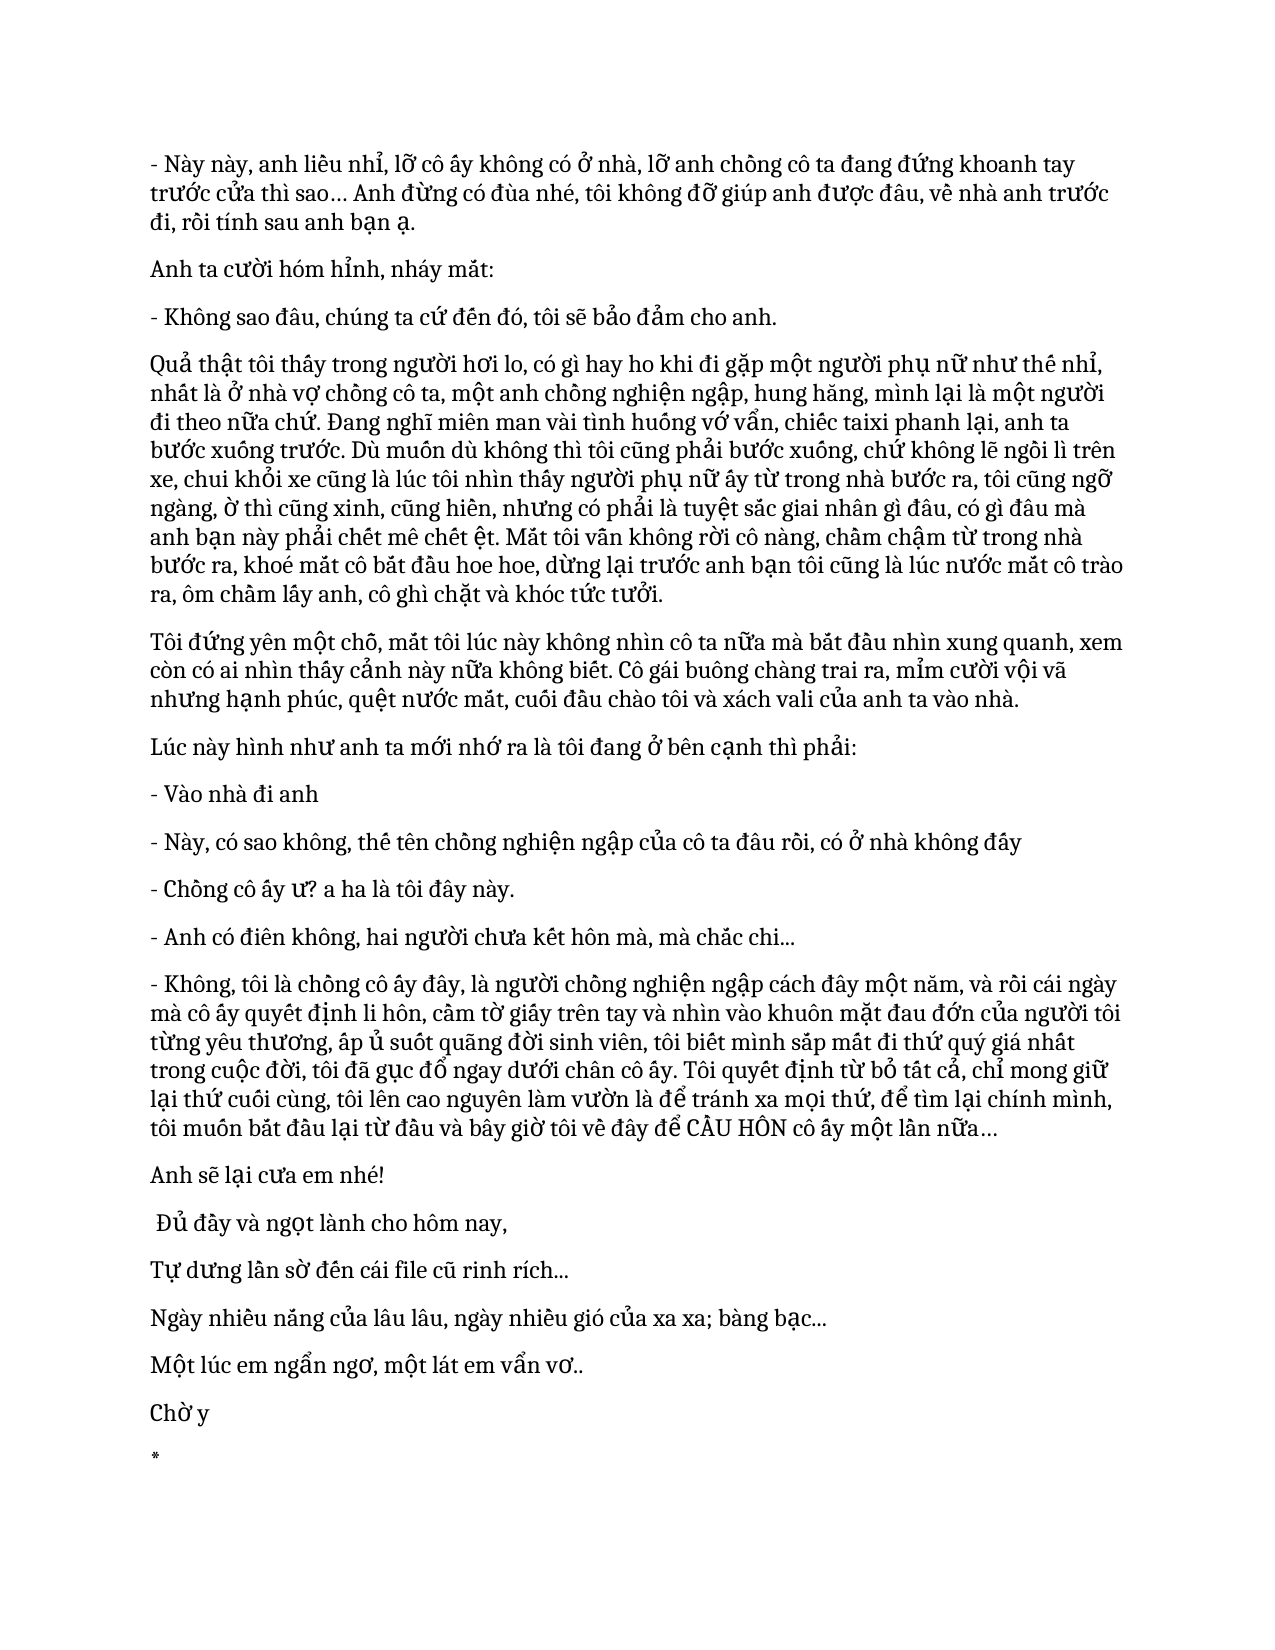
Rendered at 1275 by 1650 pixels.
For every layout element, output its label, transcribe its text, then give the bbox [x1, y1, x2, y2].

text Một lúc em ngẩn ngơ, một lát em vẩn vơ.. [150, 1351, 1125, 1380]
text - Này này, anh liều nhỉ, lỡ cô ấy không có ở nhà, lỡ anh chồng cô ta đang đứng khoanh tay trước cửa thì sao… Anh đừng có đùa nhé, tôi không đỡ giúp anh được đâu, về nhà anh trước đi, rồi tính sau anh bạn ạ. [150, 150, 1125, 236]
text Tôi đứng yên một chỗ, mắt tôi lúc này không nhìn cô ta nữa mà bắt đầu nhìn xung quanh, xem còn có ai nhìn thấy cảnh này nữa không biết. Cô gái buông chàng trai ra, mỉm cười vội vã nhưng hạnh phúc, quệt nước mắt, cuối đầu chào tôi và xách vali của anh ta vào nhà. [150, 627, 1125, 714]
text Tự dưng lần sờ đến cái file cũ rinh rích... [150, 1256, 1125, 1285]
text Đủ đầy và ngọt lành cho hôm nay, [150, 1209, 1125, 1237]
text - Này, có sao không, thế tên chồng nghiện ngập của cô ta đâu rồi, có ở nhà không đấy [150, 827, 1125, 856]
text - Không, tôi là chồng cô ấy đây, là người chồng nghiện ngập cách đây một năm, và rồi cái ngày mà cô ấy quyết định li hôn, cầm tờ giấy trên tay và nhìn vào khuôn mặt đau đớn của người tôi từng yêu thương, ấp ủ suốt quãng đời sinh viên, tôi biết mình sắp mất đi thứ quý giá nhất trong cuộc đời, tôi đã gục đổ ngay dưới chân cô ấy. Tôi quyết định từ bỏ tất cả, chỉ mong giữ lại thứ cuối cùng, tôi lên cao nguyên làm vườn là để tránh xa mọi thứ, để tìm lại chính mình, tôi muốn bắt đầu lại từ đầu và bây giờ tôi về đây để CẦU HÔN cô ấy một lần nữa… [150, 970, 1125, 1142]
text - Không sao đâu, chúng ta cứ đến đó, tôi sẽ bảo đảm cho anh. [150, 302, 1125, 331]
text - Vào nhà đi anh [150, 780, 1125, 809]
text Anh ta cười hóm hỉnh, nháy mắt: [150, 255, 1125, 284]
text * [150, 1446, 1125, 1475]
text Quả thật tôi thấy trong người hơi lo, có gì hay ho khi đi gặp một người phụ nữ như thế nhỉ, nhất là ở nhà vợ chồng cô ta, một anh chồng nghiện ngập, hung hăng, mình lại là một người đi theo nữa chứ. Đang nghĩ miên man vài tình huống vớ vẩn, chiếc taixi phanh lại, anh ta bước xuống trước. Dù muốn dù không thì tôi cũng phải bước xuống, chứ không lẽ ngồi lì trên xe, chui khỏi xe cũng là lúc tôi nhìn thấy người phụ nữ ấy từ trong nhà bước ra, tôi cũng ngỡ ngàng, ờ thì cũng xinh, cũng hiền, nhưng có phải là tuyệt sắc giai nhân gì đâu, có gì đâu mà anh bạn này phải chết mê chết ệt. Mắt tôi vẫn không rời cô nàng, chầm chậm từ trong nhà bước ra, khoé mắt cô bắt đầu hoe hoe, dừng lại trước anh bạn tôi cũng là lúc nước mắt cô trào ra, ôm chầm lấy anh, cô ghì chặt và khóc tức tưởi. [150, 350, 1125, 609]
text Ngày nhiều nắng của lâu lâu, ngày nhiều gió của xa xa; bàng bạc... [150, 1304, 1125, 1332]
text Anh sẽ lại cưa em nhé! [150, 1161, 1125, 1190]
text Chờ y [150, 1399, 1125, 1427]
text - Chồng cô ấy ư? a ha là tôi đây này. [150, 875, 1125, 904]
text Lúc này hình như anh ta mới nhớ ra là tôi đang ở bên cạnh thì phải: [150, 732, 1125, 761]
text - Anh có điên không, hai người chưa kết hôn mà, mà chắc chi... [150, 922, 1125, 951]
